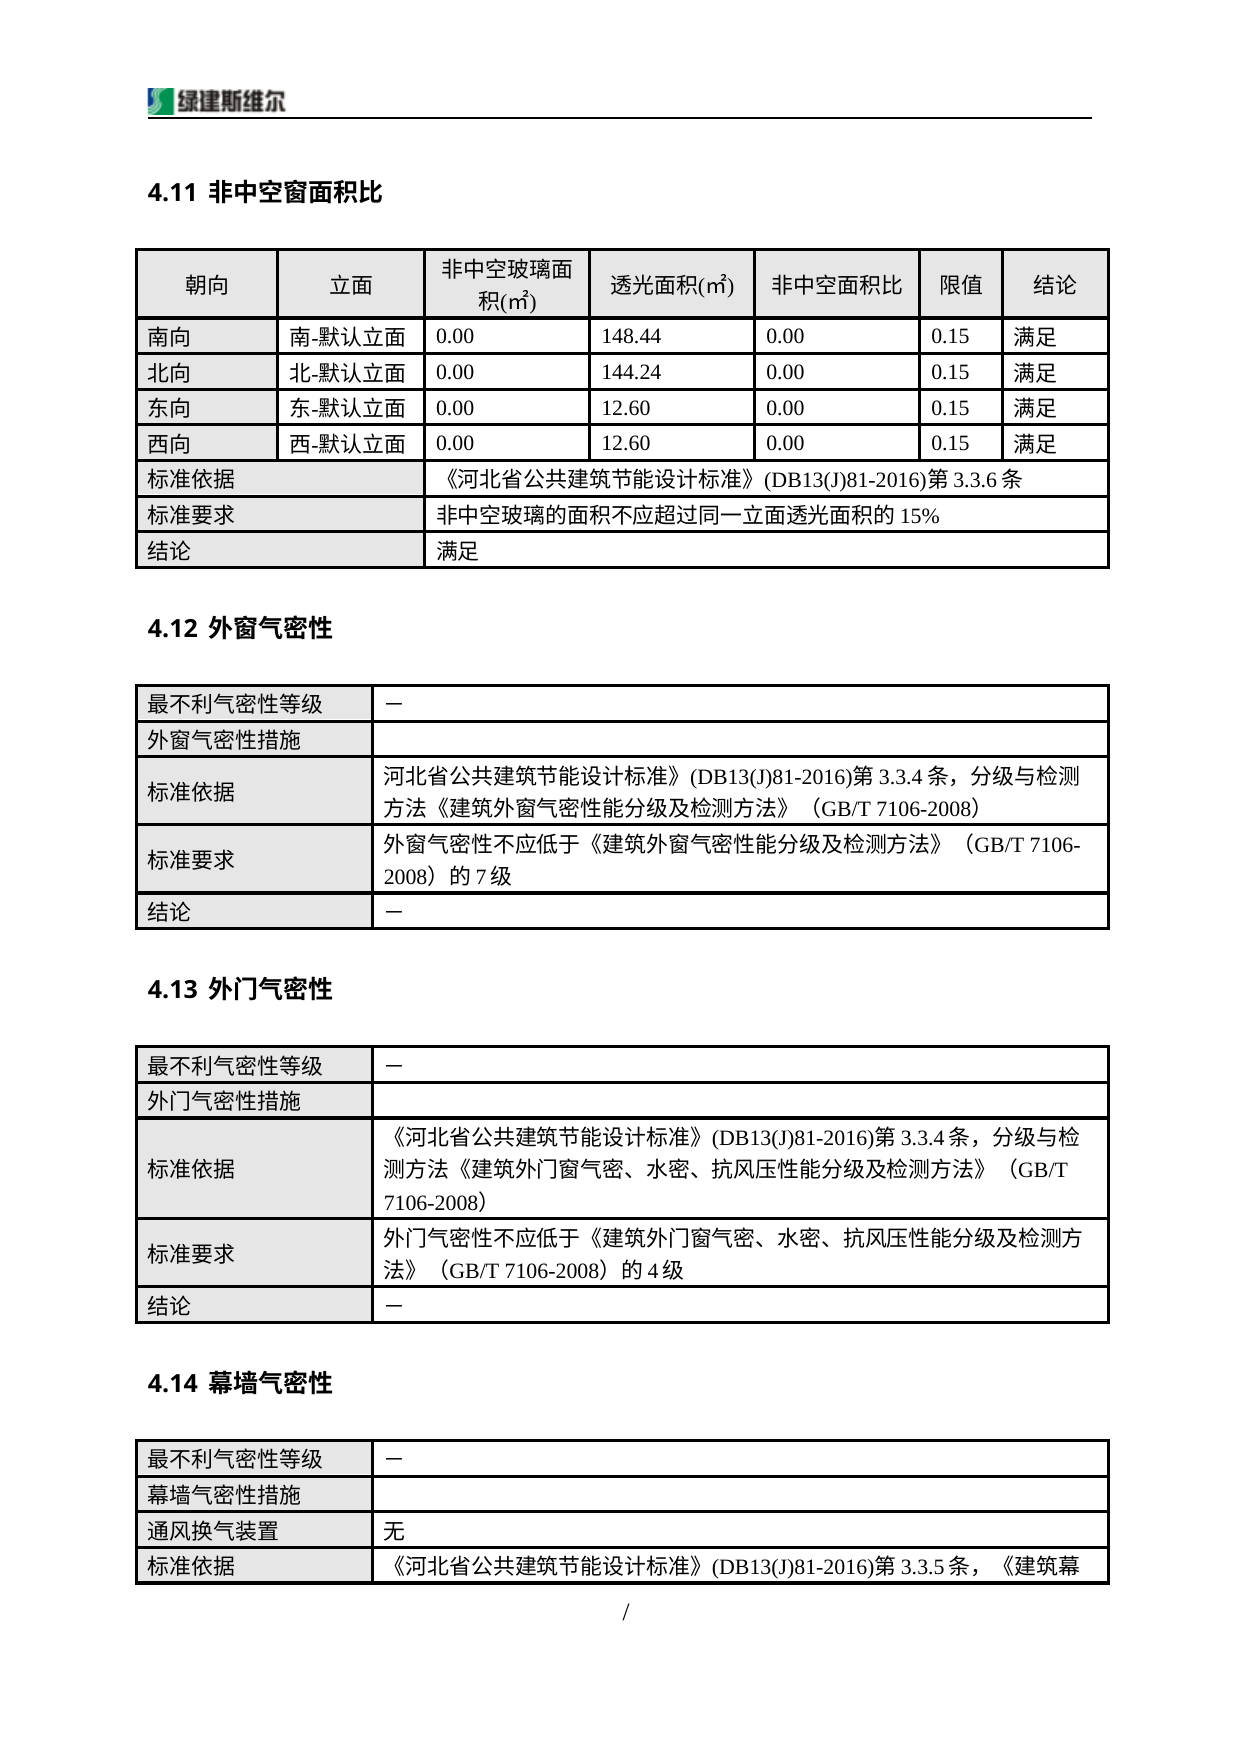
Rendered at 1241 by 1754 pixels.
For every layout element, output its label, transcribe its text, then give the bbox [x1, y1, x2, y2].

table_cell 外窗气密性措施 [138, 723, 371, 755]
table_cell 南-默认立面 [279, 320, 423, 352]
table_cell 北向 [138, 355, 276, 388]
table_cell 东-默认立面 [279, 391, 423, 423]
table_cell 东向 [138, 391, 276, 423]
table_header 立面 [279, 251, 423, 316]
table_cell 148.44 [591, 320, 753, 352]
table_cell 0.00 [426, 355, 588, 388]
table_header 非中空面积比 [756, 251, 918, 316]
table_header 透光面积(㎡) [591, 251, 753, 316]
table_cell 《河北省公共建筑节能设计标准》(DB13(J)81-2016)第3.3.6条 [426, 462, 1107, 494]
table_cell 144.24 [591, 355, 753, 388]
table_cell 0.15 [921, 426, 1001, 459]
table_cell 12.60 [591, 391, 753, 423]
subtitle 幕墙气密性 [148, 1349, 1092, 1414]
table_cell 满足 [1004, 391, 1107, 423]
table_cell 0.00 [756, 391, 918, 423]
table_cell 0.15 [921, 391, 1001, 423]
subtitle 外窗气密性 [148, 594, 1092, 659]
table_cell 无 [374, 1513, 1107, 1546]
table_header 限值 [921, 251, 1001, 316]
table_cell 结论 [138, 1288, 371, 1321]
table_cell 0.15 [921, 355, 1001, 388]
table_cell 通风换气装置 [138, 1513, 371, 1546]
table_cell 标准依据 [138, 758, 371, 823]
table_cell 满足 [1004, 355, 1107, 388]
table_cell 满足 [426, 533, 1107, 566]
table_cell 结论 [138, 533, 423, 566]
table_header 最不利气密性等级 [138, 1048, 371, 1081]
table_cell 0.00 [756, 426, 918, 459]
table_cell 外门气密性措施 [138, 1084, 371, 1116]
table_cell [374, 1549, 1107, 1581]
table_cell 西向 [138, 426, 276, 459]
table_header 结论 [1004, 251, 1107, 316]
table_cell 标准要求 [138, 1220, 371, 1285]
table_cell 结论 [138, 895, 371, 927]
table_cell 标准依据 [138, 462, 423, 494]
table_header － [374, 1048, 1107, 1081]
subtitle 非中空窗面积比 [148, 158, 1092, 223]
table_cell 河北省公共建筑节能设计标准》(DB13(J)81-2016)第3.3.4条，分级与检测方法《建筑外窗气密性能分级及检测方法》（GB/T 7106-2008） [374, 758, 1107, 823]
table_header － [374, 687, 1107, 719]
table_cell [374, 1478, 1107, 1510]
table_cell 幕墙气密性措施 [138, 1478, 371, 1510]
table_cell 外窗气密性不应低于《建筑外窗气密性能分级及检测方法》（GB/T 7106-2008）的7级 [374, 826, 1107, 891]
table_cell 非中空玻璃的面积不应超过同一立面透光面积的15% [426, 498, 1107, 530]
table_header 最不利气密性等级 [138, 1442, 371, 1474]
table_cell 南向 [138, 320, 276, 352]
table_cell 标准依据 [138, 1549, 371, 1581]
table_cell 《河北省公共建筑节能设计标准》(DB13(J)81-2016)第3.3.4条，分级与检测方法《建筑外门窗气密、水密、抗风压性能分级及检测方法》（GB/T 7106-2008） [374, 1120, 1107, 1217]
table_cell － [374, 1288, 1107, 1321]
table_header － [374, 1442, 1107, 1474]
table_cell 满足 [1004, 320, 1107, 352]
picture [147, 88, 289, 115]
table_cell 0.15 [921, 320, 1001, 352]
table_cell [374, 723, 1107, 755]
table_cell 标准要求 [138, 498, 423, 530]
table_cell 满足 [1004, 426, 1107, 459]
table_cell 西-默认立面 [279, 426, 423, 459]
table_cell 12.60 [591, 426, 753, 459]
table_cell [374, 1084, 1107, 1116]
table_cell － [374, 895, 1107, 927]
table_header 非中空玻璃面积(㎡) [426, 251, 588, 316]
table_cell 0.00 [756, 355, 918, 388]
table_cell 0.00 [426, 391, 588, 423]
subtitle 外门气密性 [148, 955, 1092, 1020]
table_cell 标准要求 [138, 826, 371, 891]
table_cell 0.00 [426, 426, 588, 459]
table_cell 北-默认立面 [279, 355, 423, 388]
table_cell 0.00 [426, 320, 588, 352]
table_cell 标准依据 [138, 1120, 371, 1217]
table_cell 0.00 [756, 320, 918, 352]
table_header 朝向 [138, 251, 276, 316]
table_cell 外门气密性不应低于《建筑外门窗气密、水密、抗风压性能分级及检测方法》（GB/T 7106-2008）的4级 [374, 1220, 1107, 1285]
table_header 最不利气密性等级 [138, 687, 371, 719]
